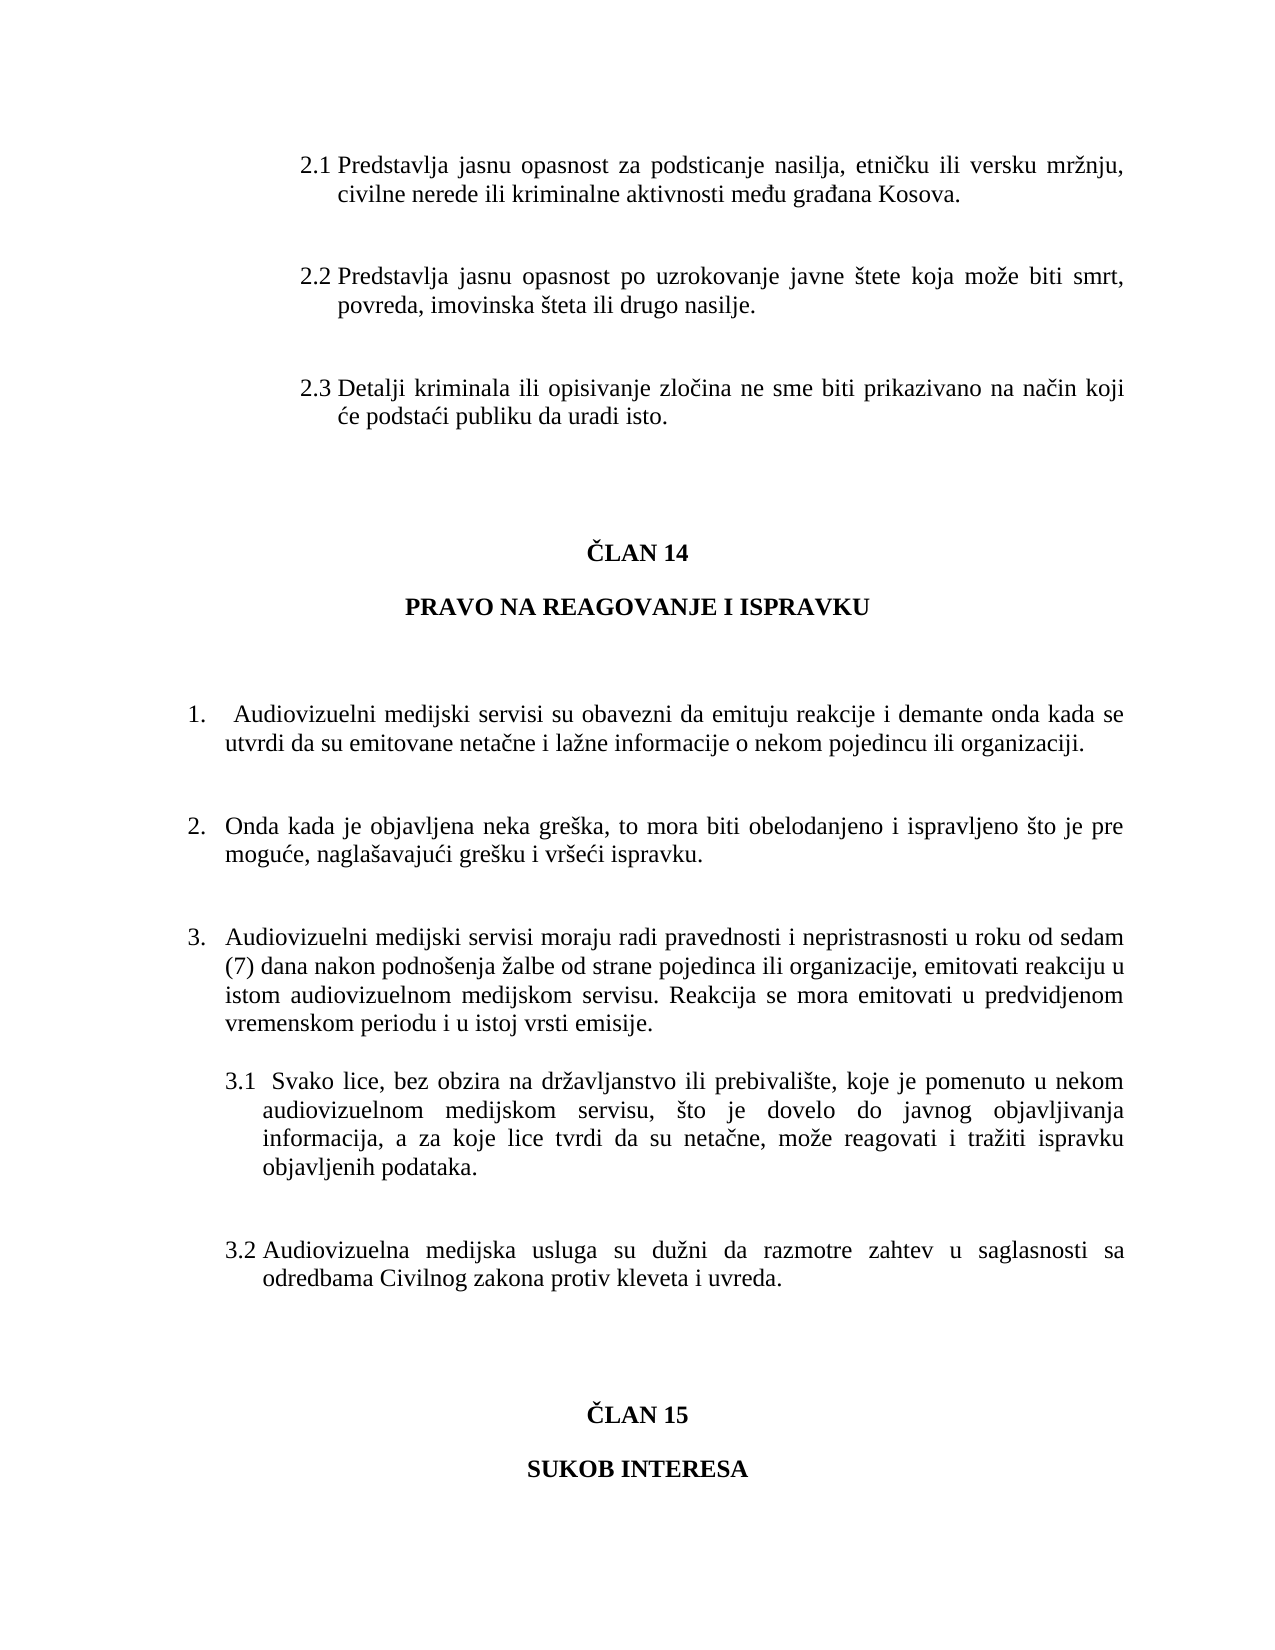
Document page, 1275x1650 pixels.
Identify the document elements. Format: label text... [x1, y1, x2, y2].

text ČLAN 15 [150, 1400, 1125, 1429]
list Onda kada je objavljena neka greška, to mora biti obelodanjeno i ispravljeno što je pre moguće, naglašavajući grešku i vršeći ispravku. [187, 811, 1125, 868]
list Audiovizuelni medijski servisi moraju radi pravednosti i nepristrasnosti u roku od sedam (7) dana nakon podnošenja žalbe od strane pojedinca ili organizacije, emitovati reakciju u istom audiovizuelnom medijskom servisu. Reakcija se mora emitovati u predvidjenom vremenskom periodu i u istoj vrsti emisije. [187, 922, 1125, 1037]
text ČLAN 14 [150, 538, 1125, 567]
list Audiovizuelni medijski servisi su obavezni da emituju reakcije i demante onda kada se utvrdi da su emitovane netačne i lažne informacije o nekom pojedincu ili organizaciji. [187, 699, 1125, 757]
list Predstavlja jasnu opasnost po uzrokovanje javne štete koja može biti smrt, povreda, imovinska šteta ili drugo nasilje. [300, 261, 1125, 319]
text PRAVO NA REAGOVANJE I ISPRAVKU [150, 592, 1125, 621]
text SUKOB INTERESA [150, 1454, 1125, 1483]
list Svako lice, bez obzira na državljanstvo ili prebivalište, koje je pomenuto u nekom audiovizuelnom medijskom servisu, što je dovelo do javnog objavljivanja informacija, a za koje lice tvrdi da su netačne, može reagovati i tražiti ispravku objavljenih podataka. [225, 1066, 1125, 1181]
list Audiovizuelna medijska usluga su dužni da razmotre zahtev u saglasnosti sa odredbama Civilnog zakona protiv kleveta i uvreda. [225, 1235, 1125, 1292]
list Predstavlja jasnu opasnost za podsticanje nasilja, etničku ili versku mržnju, civilne nerede ili kriminalne aktivnosti među građana Kosova. [300, 150, 1125, 207]
list Detalji kriminala ili opisivanje zločina ne sme biti prikazivano na način koji će podstaći publiku da uradi isto. [300, 373, 1125, 430]
